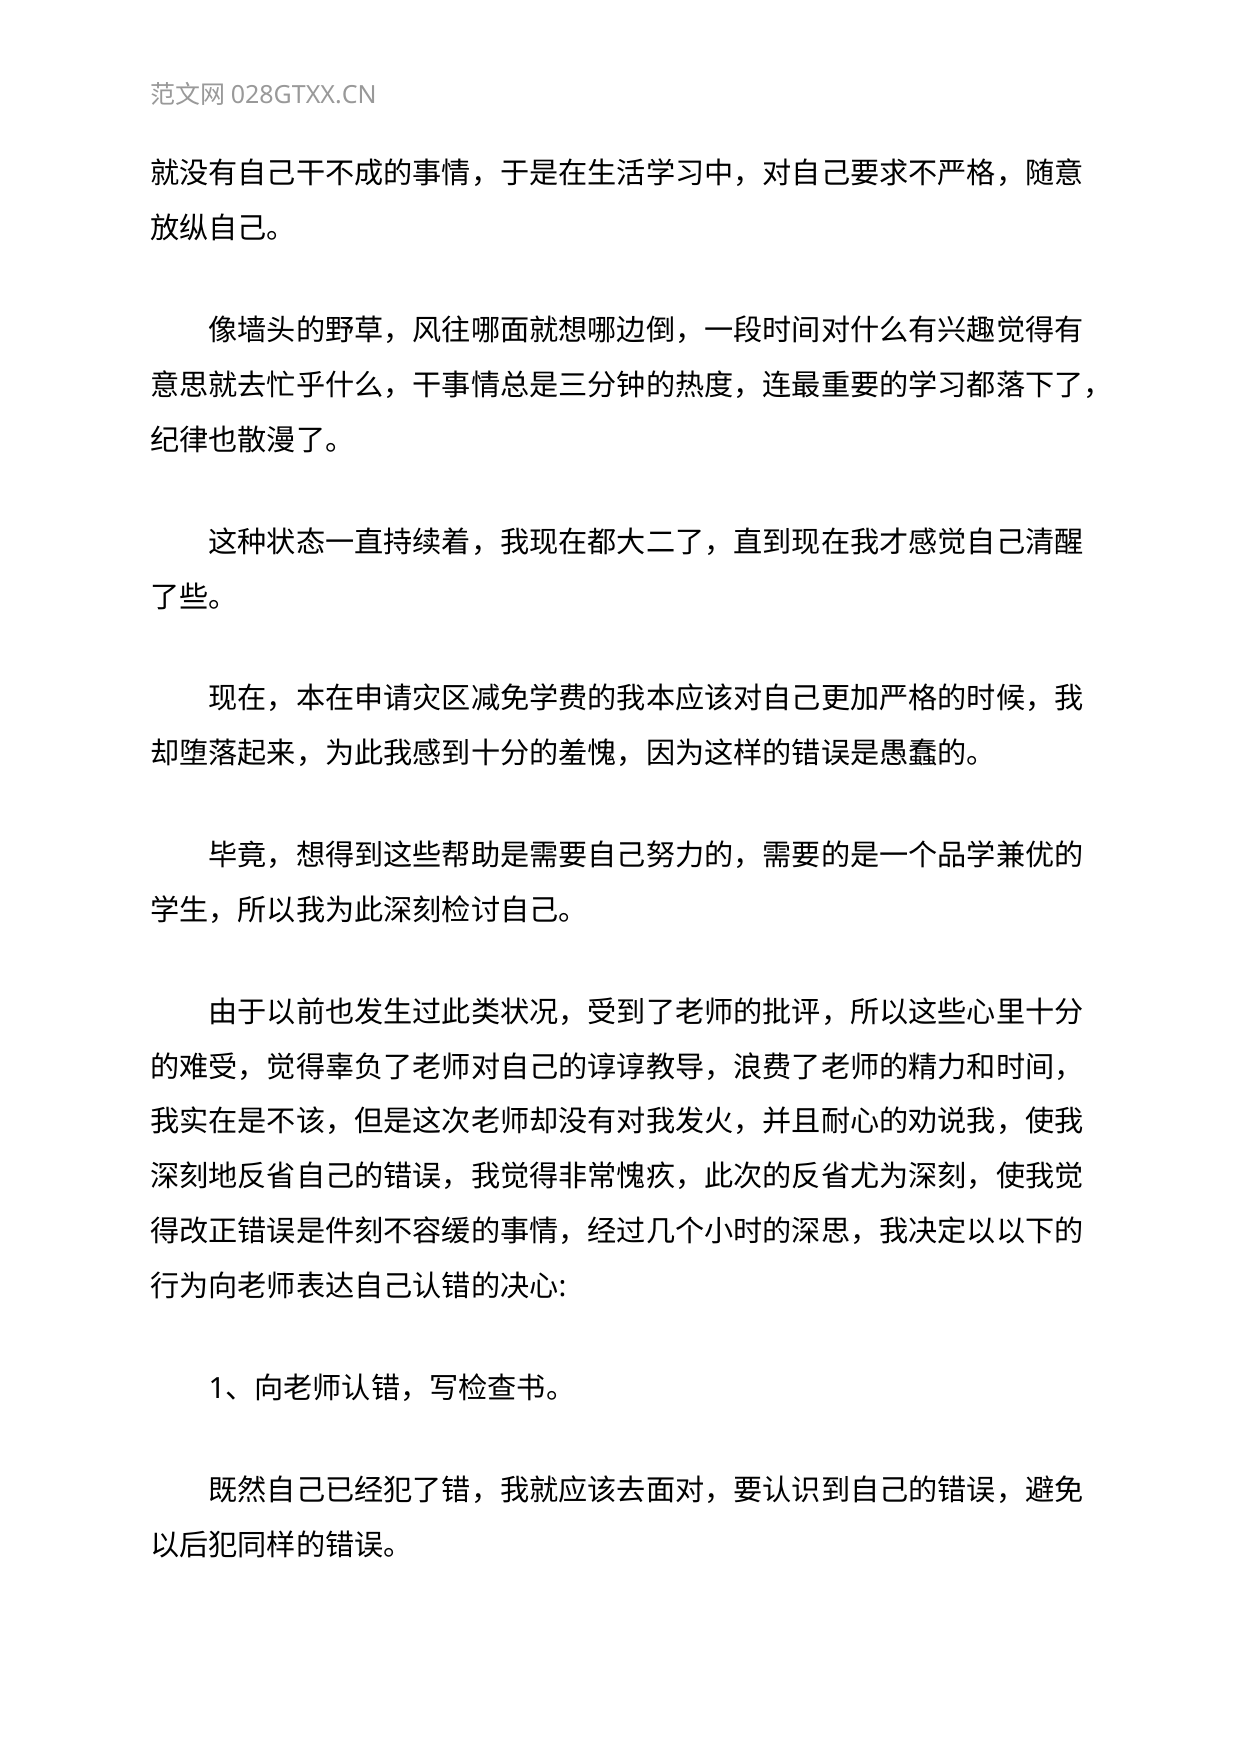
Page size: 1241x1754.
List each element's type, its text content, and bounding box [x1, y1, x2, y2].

text 这种状态一直持续着，我现在都大二了，直到现在我才感觉自己清醒了些。 [150, 518, 1090, 615]
text 像墙头的野草，风往哪面就想哪边倒，一段时间对什么有兴趣觉得有意思就去忙乎什么，干事情总是三分钟的热度，连最重要的学习都落下了，纪律也散漫了。 [150, 307, 1090, 459]
text 毕竟，想得到这些帮助是需要自己努力的，需要的是一个品学兼优的学生，所以我为此深刻检讨自己。 [150, 832, 1090, 929]
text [150, 150, 1090, 247]
text 1、向老师认错，写检查书。 [150, 1365, 1090, 1407]
text 现在，本在申请灾区减免学费的我本应该对自己更加严格的时候，我却堕落起来，为此我感到十分的羞愧，因为这样的错误是愚蠢的。 [150, 675, 1090, 772]
text 由于以前也发生过此类状况，受到了老师的批评，所以这些心里十分的难受，觉得辜负了老师对自己的谆谆教导，浪费了老师的精力和时间，我实在是不该，但是这次老师却没有对我发火，并且耐心的劝说我，使我深刻地反省自己的错误，我觉得非常愧疚，此次的反省尤为深刻，使我觉得改正错误是件刻不容缓的事情，经过几个小时的深思，我决定以以下的行为向老师表达自己认错的决心: [150, 988, 1090, 1305]
text 既然自己已经犯了错，我就应该去面对，要认识到自己的错误，避免以后犯同样的错误。 [150, 1467, 1090, 1564]
